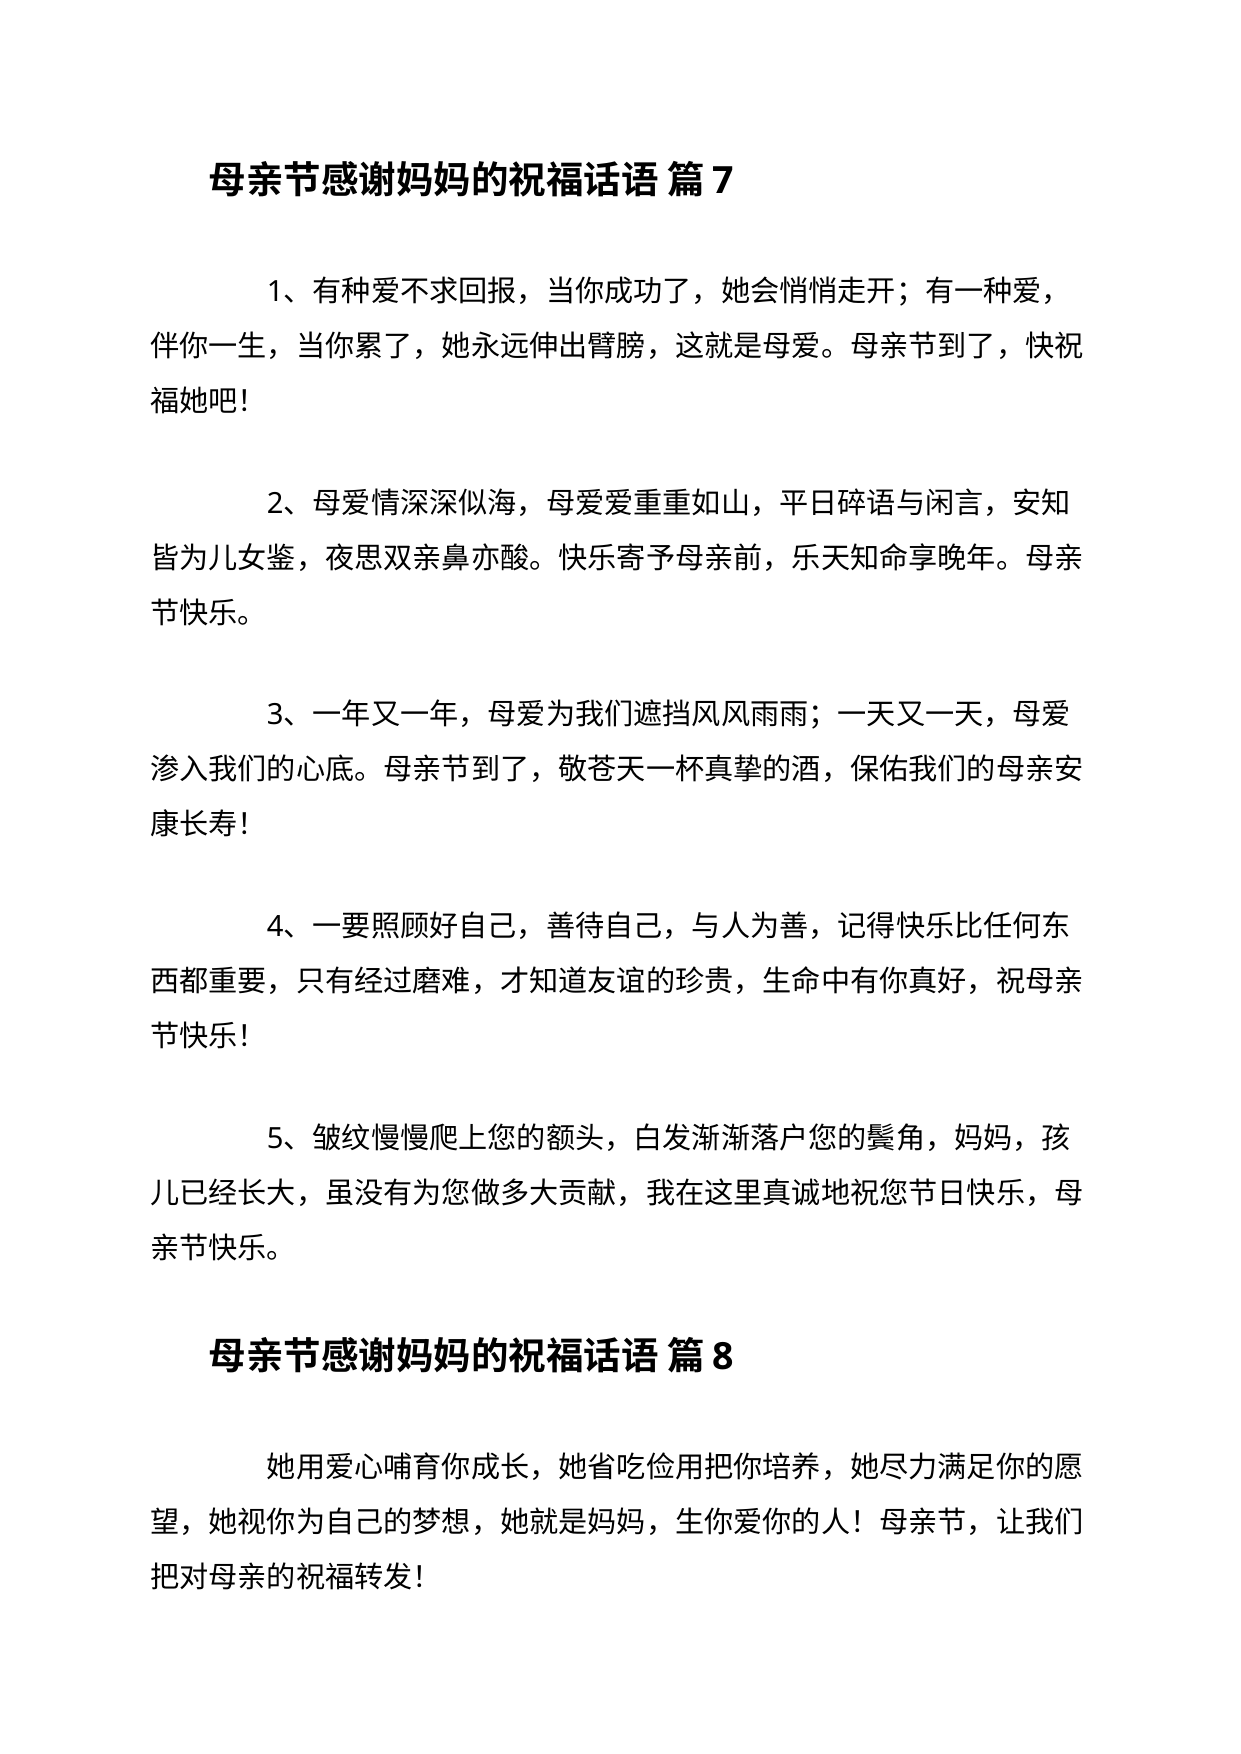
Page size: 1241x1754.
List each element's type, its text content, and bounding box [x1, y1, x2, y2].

text 母亲节感谢妈妈的祝福话语 篇8 [150, 1326, 1090, 1380]
text 3、一年又一年，母爱为我们遮挡风风雨雨；一天又一天，母爱渗入我们的心底。母亲节到了，敬苍天一杯真挚的酒，保佑我们的母亲安康长寿！ [150, 691, 1090, 843]
text 5、皱纹慢慢爬上您的额头，白发渐渐落户您的鬓角，妈妈，孩儿已经长大，虽没有为您做多大贡献，我在这里真诚地祝您节日快乐，母亲节快乐。 [150, 1114, 1090, 1266]
text 母亲节感谢妈妈的祝福话语 篇7 [150, 150, 1090, 204]
text 她用爱心哺育你成长，她省吃俭用把你培养，她尽力满足你的愿望，她视你为自己的梦想，她就是妈妈，生你爱你的人！母亲节，让我们把对母亲的祝福转发！ [150, 1443, 1090, 1596]
text 1、有种爱不求回报，当你成功了，她会悄悄走开；有一种爱，伴你一生，当你累了，她永远伸出臂膀，这就是母爱。母亲节到了，快祝福她吧！ [150, 268, 1090, 420]
text 4、一要照顾好自己，善待自己，与人为善，记得快乐比任何东西都重要，只有经过磨难，才知道友谊的珍贵，生命中有你真好，祝母亲节快乐！ [150, 903, 1090, 1055]
text 2、母爱情深深似海，母爱爱重重如山，平日碎语与闲言，安知皆为儿女鉴，夜思双亲鼻亦酸。快乐寄予母亲前，乐天知命享晚年。母亲节快乐。 [150, 479, 1090, 631]
